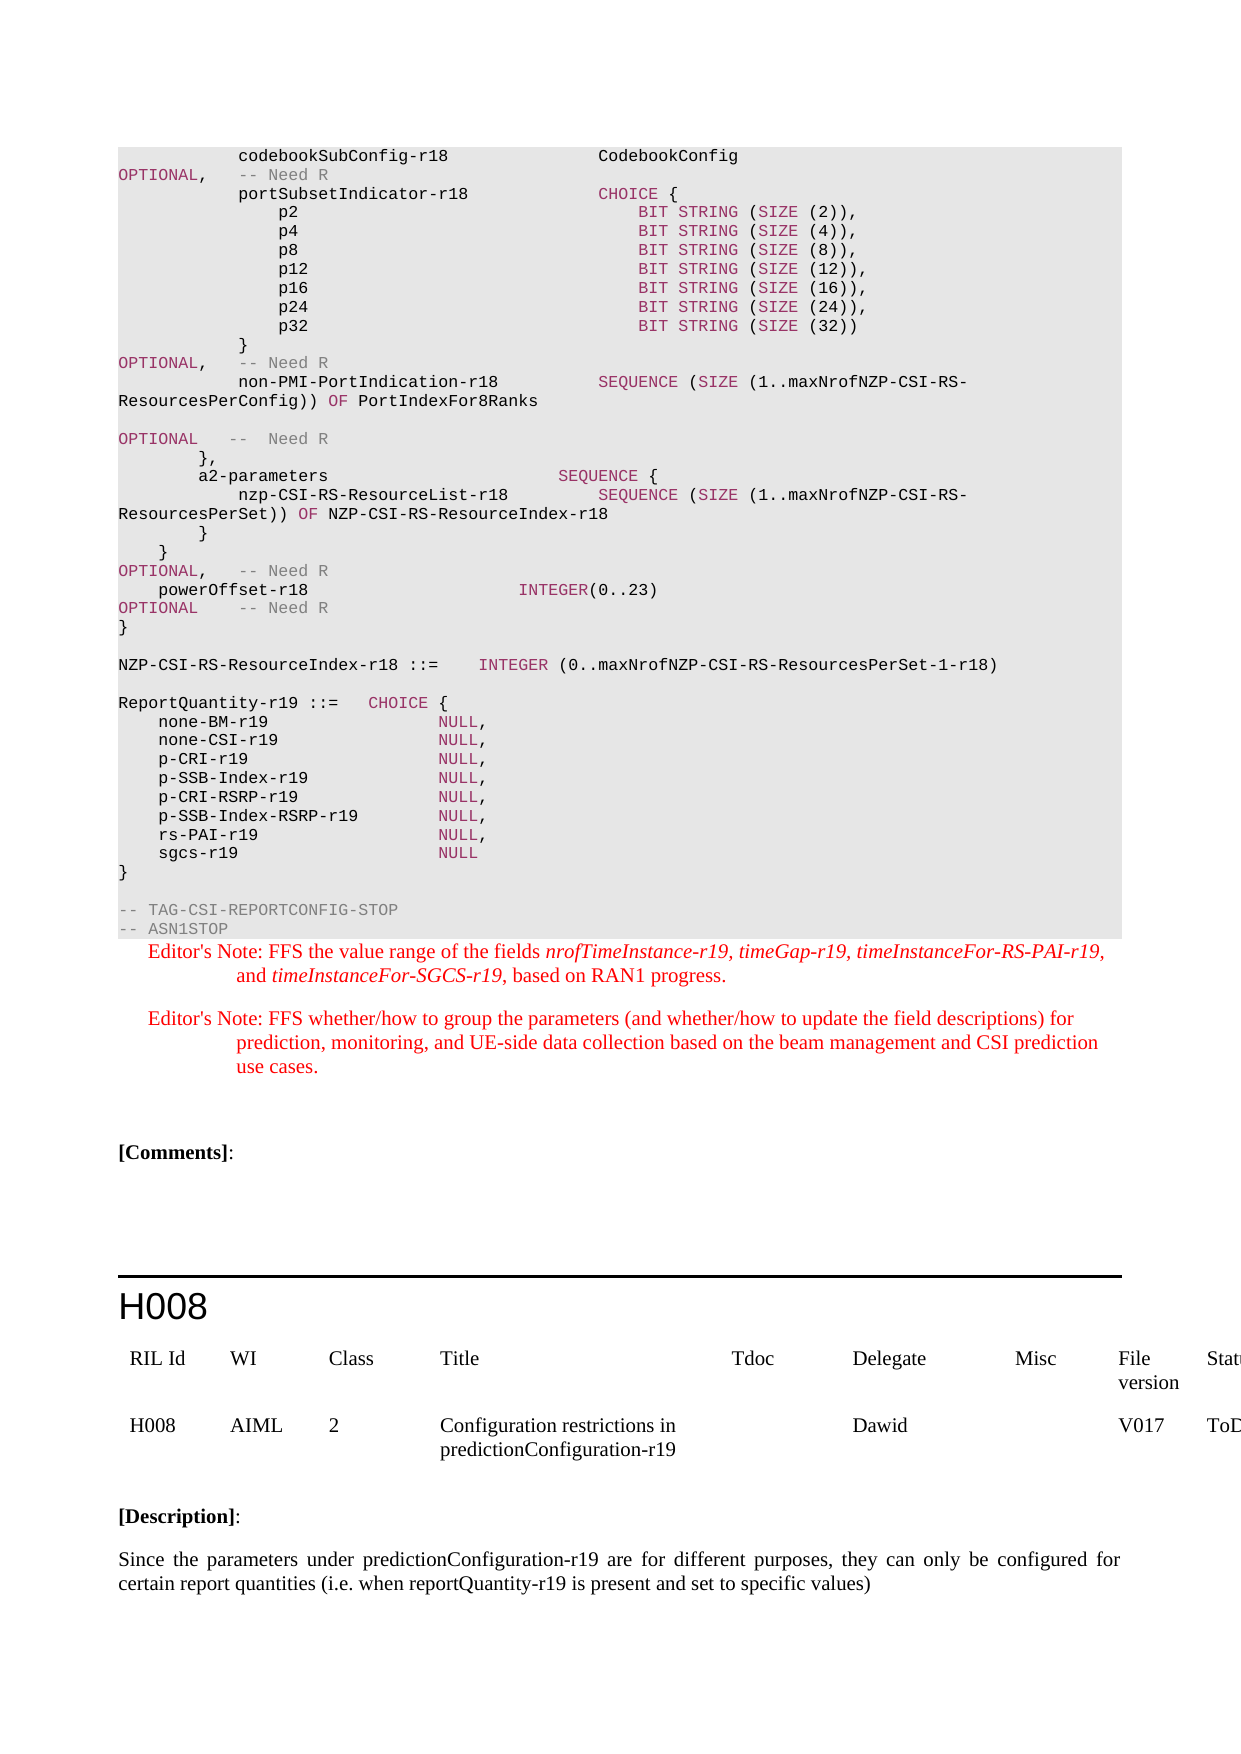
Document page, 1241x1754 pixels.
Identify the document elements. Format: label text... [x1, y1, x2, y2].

text } OPTIONAL, -- Need R [118, 543, 1122, 581]
text p8 BIT STRING (SIZE (8)), [118, 242, 1122, 261]
text [Comments]: [118, 1140, 1122, 1164]
text rs-PAI-r19 NULL, [118, 826, 1122, 845]
text p-CRI-r19 NULL, [118, 751, 1122, 770]
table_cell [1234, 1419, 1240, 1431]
text Editor's Note: FFS the value range of the fields nrofTimeInstance-r19, timeGap-r19, timeInstanceFor-RS-PAI-r19, and timeInstanceFor-SGCS-r19, based on RAN1 progress. [148, 939, 1122, 987]
text powerOffset-r18 INTEGER(0..23) OPTIONAL -- Need R [118, 581, 1122, 619]
text OPTIONAL -- Need R [118, 411, 1122, 449]
text p4 BIT STRING (SIZE (4)), [118, 223, 1122, 242]
text ReportQuantity-r19 ::= CHOICE { [118, 694, 1122, 713]
text } [118, 864, 1122, 883]
text p32 BIT STRING (SIZE (32)) [118, 317, 1122, 336]
text Since the parameters under predictionConfiguration-r19 are for different purposes, they can only be configured for certain report quantities (i.e. when reportQuantity-r19 is present and set to specific values) [118, 1547, 1122, 1595]
text p16 BIT STRING (SIZE (16)), [118, 279, 1122, 298]
text sgcs-r19 NULL [118, 845, 1122, 864]
text p-CRI-RSRP-r19 NULL, [118, 788, 1122, 807]
text p-SSB-Index-r19 NULL, [118, 770, 1122, 788]
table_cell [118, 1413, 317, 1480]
text } [118, 524, 1122, 543]
text p24 BIT STRING (SIZE (24)), [118, 298, 1122, 317]
text none-BM-r19 NULL, [118, 713, 1122, 732]
text }, [118, 449, 1122, 468]
text } OPTIONAL, -- Need R [118, 336, 1122, 374]
text nzp-CSI-RS-ResourceList-r18 SEQUENCE (SIZE (1..maxNrofNZP-CSI-RS-ResourcesPerSet)) OF NZP-CSI-RS-ResourceIndex-r18 [118, 487, 1122, 524]
text -- ASN1STOP [118, 921, 1122, 939]
text a2-parameters SEQUENCE { [118, 468, 1122, 487]
text non-PMI-PortIndication-r18 SEQUENCE (SIZE (1..maxNrofNZP-CSI-RS-ResourcesPerConfig)) OF PortIndexFor8Ranks [118, 374, 1122, 411]
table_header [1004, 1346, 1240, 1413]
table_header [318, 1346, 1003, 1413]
text none-CSI-r19 NULL, [118, 732, 1122, 751]
text } [118, 619, 1122, 638]
text p12 BIT STRING (SIZE (12)), [118, 261, 1122, 279]
text p2 BIT STRING (SIZE (2)), [118, 204, 1122, 223]
text codebookSubConfig-r18 CodebookConfig OPTIONAL, -- Need R [118, 147, 1122, 185]
text [Description]: [118, 1480, 1122, 1528]
text NZP-CSI-RS-ResourceIndex-r18 ::= INTEGER (0..maxNrofNZP-CSI-RS-ResourcesPerSet-1-r18) [118, 657, 1122, 675]
subtitle H008 [118, 1278, 1122, 1327]
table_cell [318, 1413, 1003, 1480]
text p-SSB-Index-RSRP-r19 NULL, [118, 807, 1122, 826]
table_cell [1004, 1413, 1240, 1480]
text portSubsetIndicator-r18 CHOICE { [118, 185, 1122, 204]
text Editor's Note: FFS whether/how to group the parameters (and whether/how to update the field descriptions) for prediction, monitoring, and UE-side data collection based on the beam management and CSI prediction use cases. [148, 1006, 1122, 1078]
text -- TAG-CSI-REPORTCONFIG-STOP [118, 902, 1122, 921]
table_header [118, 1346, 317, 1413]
